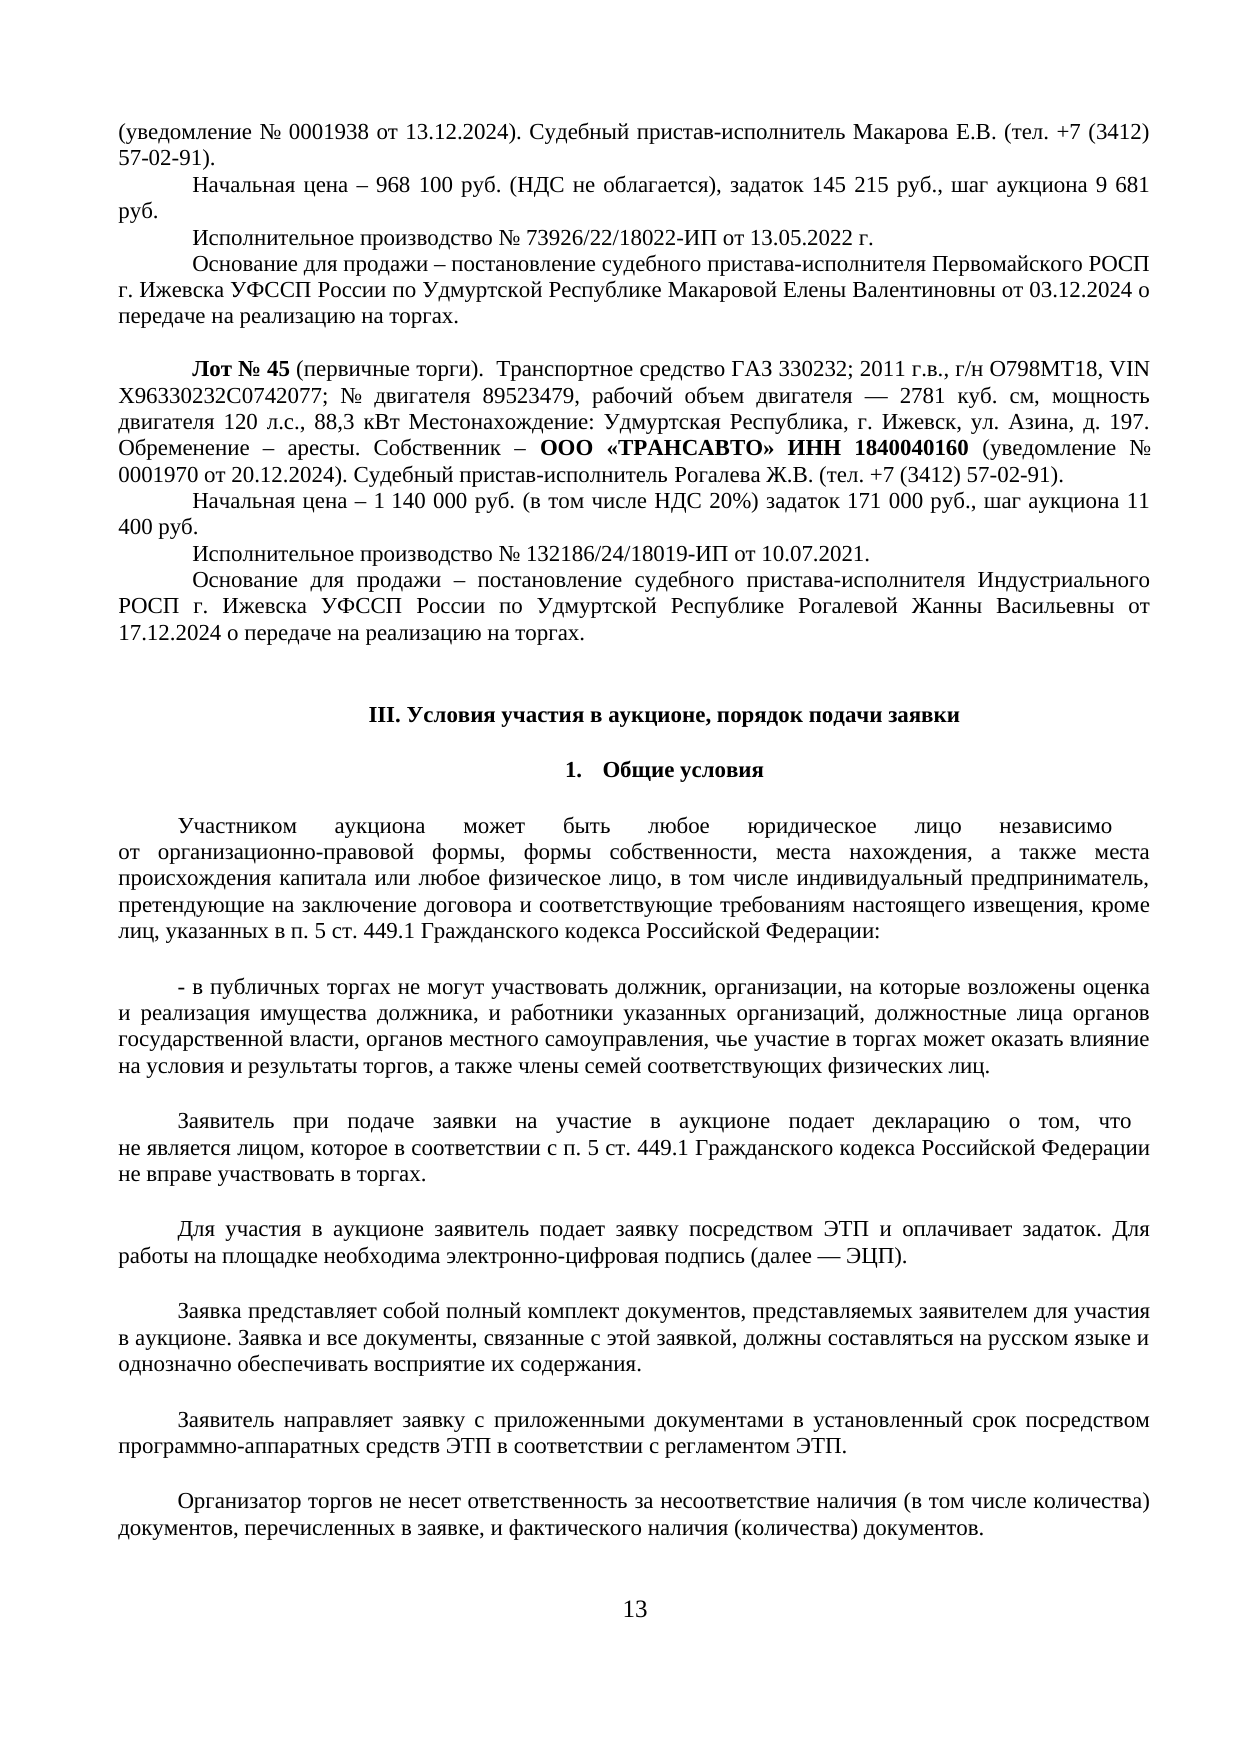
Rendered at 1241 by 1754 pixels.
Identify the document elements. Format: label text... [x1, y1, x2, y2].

text Участником аукциона может быть любое юридическое лицо независимо от организационно-правовой формы, формы собственности, места нахождения, а также места происхождения капитала или любое физическое лицо, в том числе индивидуальный предприниматель, претендующие на заключение договора и соответствующие требованиям настоящего извещения, кроме лиц, указанных в п. 5 ст. 449.1 Гражданского кодекса Российской Федерации: [118, 812, 1152, 943]
text Заявитель при подаче заявки на участие в аукционе подает декларацию о том, что не является лицом, которое в соответствии с п. 5 ст. 449.1 Гражданского кодекса Российской Федерации не вправе участвовать в торгах. [118, 1107, 1152, 1186]
text Заявка представляет собой полный комплект документов, представляемых заявителем для участия в аукционе. Заявка и все документы, связанные с этой заявкой, должны составляться на русском языке и однозначно обеспечивать восприятие их содержания. [118, 1297, 1152, 1376]
text Лот № 45 (первичные торги). Транспортное средство ГАЗ 330232; 2011 г.в., г/н О798MT18, VIN X96330232C0742077; № двигателя 89523479, рабочий объем двигателя — 2781 куб. см, мощность двигателя 120 л.с., 88,3 кВт Местонахождение: Удмуртская Республика, г. Ижевск, ул. Азина, д. 197. Обременение – аресты. Собственник – ООО «ТРАНСАВТО» ИНН 1840040160 (уведомление № 0001970 от 20.12.2024). Судебный пристав-исполнитель Рогалева Ж.В. (тел. +7 (3412) 57-02-91). [118, 355, 1152, 487]
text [118, 118, 1152, 171]
text - в публичных торгах не могут участвовать должник, организации, на которые возложены оценка и реализация имущества должника, и работники указанных организаций, должностные лица органов государственной власти, органов местного самоуправления, чье участие в торгах может оказать влияние на условия и результаты торгов, а также члены семей соответствующих физических лиц. [118, 973, 1152, 1078]
list Общие условия [177, 756, 1152, 783]
text Начальная цена – 968 100 руб. (НДС не облагается), задаток 145 215 руб., шаг аукциона 9 681 руб. [118, 171, 1152, 223]
text Начальная цена – 1 140 000 руб. (в том числе НДС 20%) задаток 171 000 руб., шаг аукциона 11 400 руб. [118, 487, 1152, 540]
text Исполнительное производство № 73926/22/18022-ИП от 13.05.2022 г. [118, 223, 1152, 250]
text Основание для продажи – постановление судебного пристава-исполнителя Первомайского РОСП г. Ижевска УФССП России по Удмуртской Республике Макаровой Елены Валентиновны от 03.12.2024 о передаче на реализацию на торгах. [118, 250, 1152, 329]
text Заявитель направляет заявку с приложенными документами в установленный срок посредством программно-аппаратных средств ЭТП в соответствии с регламентом ЭТП. [118, 1406, 1152, 1458]
text Исполнительное производство № 132186/24/18019-ИП от 10.07.2021. [118, 540, 1152, 566]
text III. Условия участия в аукционе, порядок подачи заявки [118, 701, 1152, 727]
text Для участия в аукционе заявитель подает заявку посредством ЭТП и оплачивает задаток. Для работы на площадке необходима электронно-цифровая подпись (далее — ЭЦП). [118, 1216, 1152, 1268]
text Организатор торгов не несет ответственность за несоответствие наличия (в том числе количества) документов, перечисленных в заявке, и фактического наличия (количества) документов. [118, 1487, 1152, 1540]
text Основание для продажи – постановление судебного пристава-исполнителя Индустриального РОСП г. Ижевска УФССП России по Удмуртской Республике Рогалевой Жанны Васильевны от 17.12.2024 о передаче на реализацию на торгах. [118, 566, 1152, 645]
